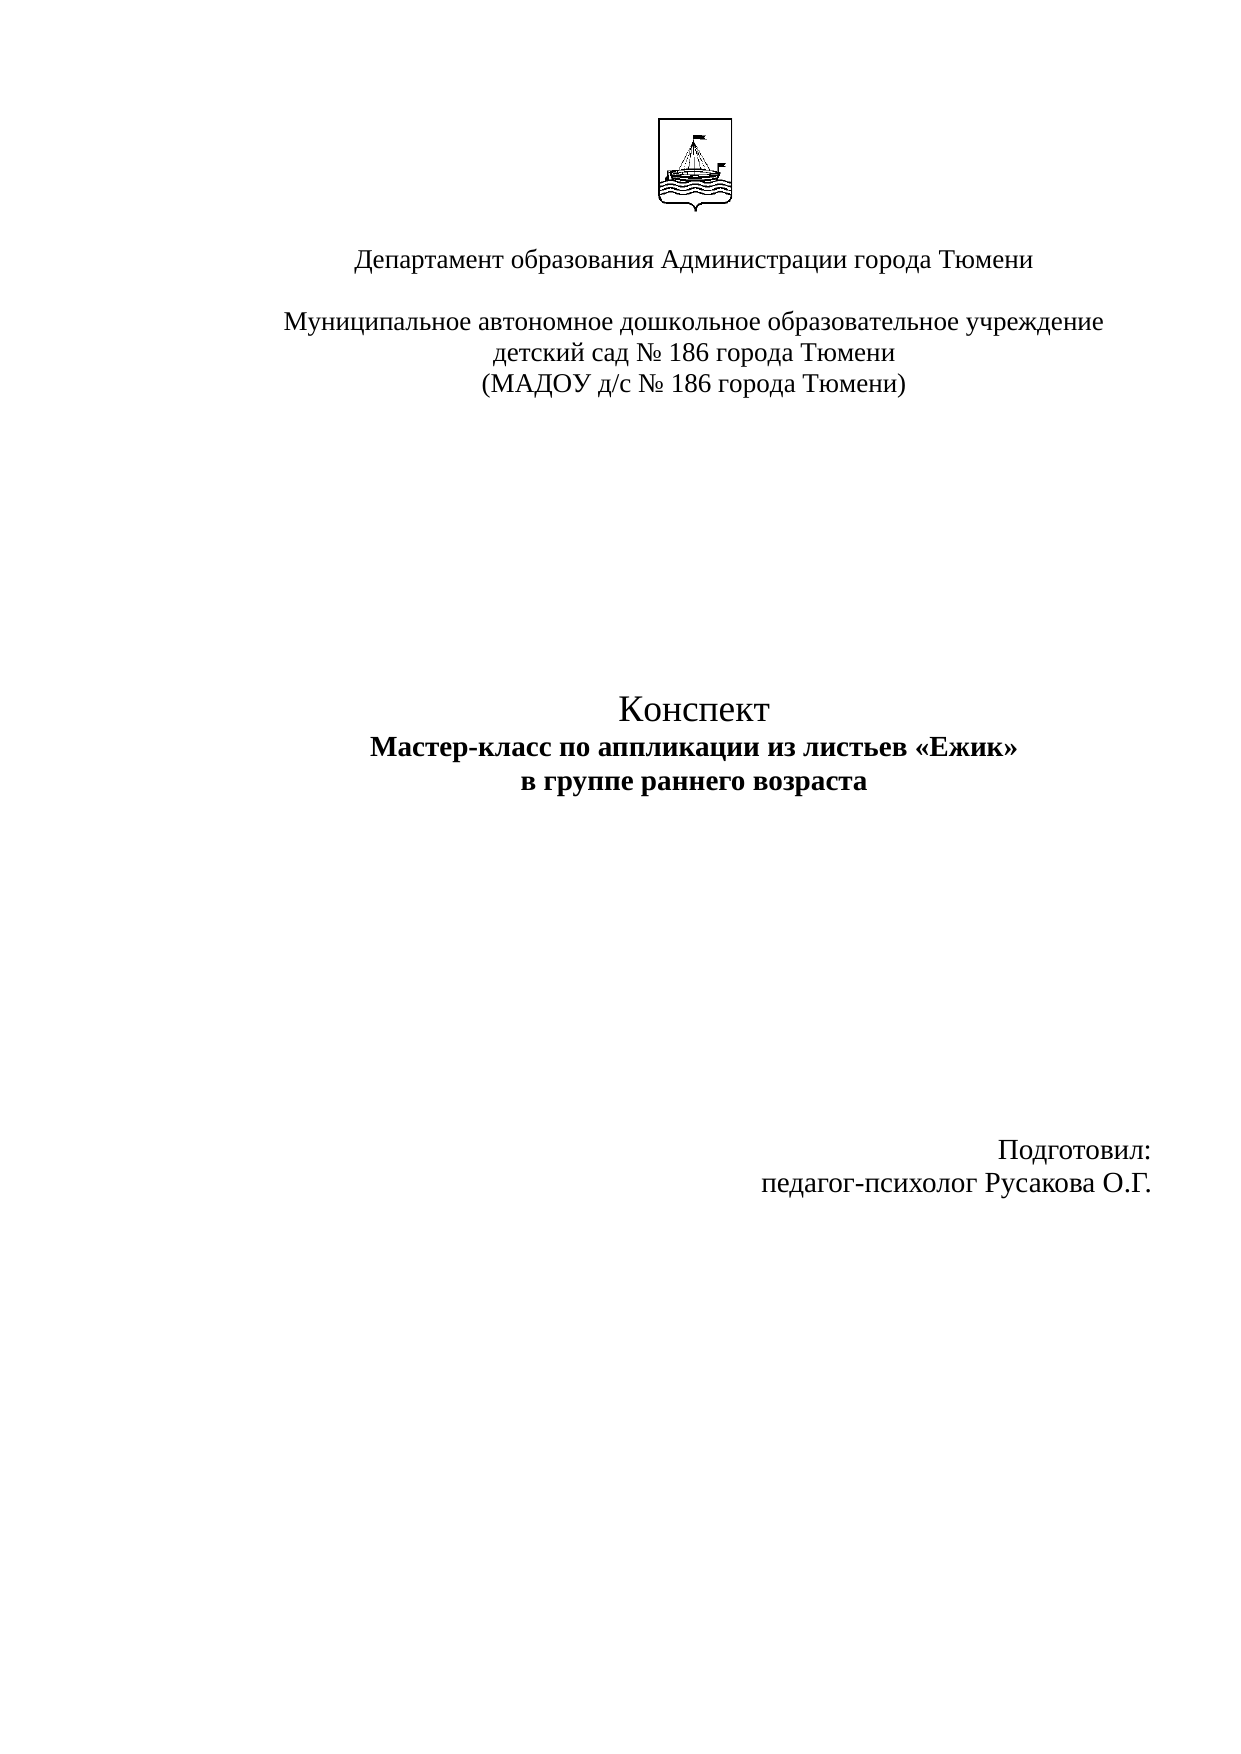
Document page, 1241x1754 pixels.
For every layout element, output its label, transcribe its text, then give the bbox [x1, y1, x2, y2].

text детский сад № 186 города Тюмени [177, 336, 1152, 368]
text Подготовил: [177, 1132, 1152, 1165]
text в группе раннего возраста [177, 763, 1152, 796]
text педагог-психолог Русакова О.Г. [177, 1165, 1152, 1199]
picture [656, 118, 733, 212]
text Муниципальное автономное дошкольное образовательное учреждение [177, 305, 1152, 336]
text Конспект [177, 686, 1152, 729]
text Мастер-класс по аппликации из листьев «Ежик» [177, 729, 1152, 763]
text (МАДОУ д/с № 186 города Тюмени) [177, 368, 1152, 399]
text Департамент образования Администрации города Тюмени [177, 243, 1152, 274]
